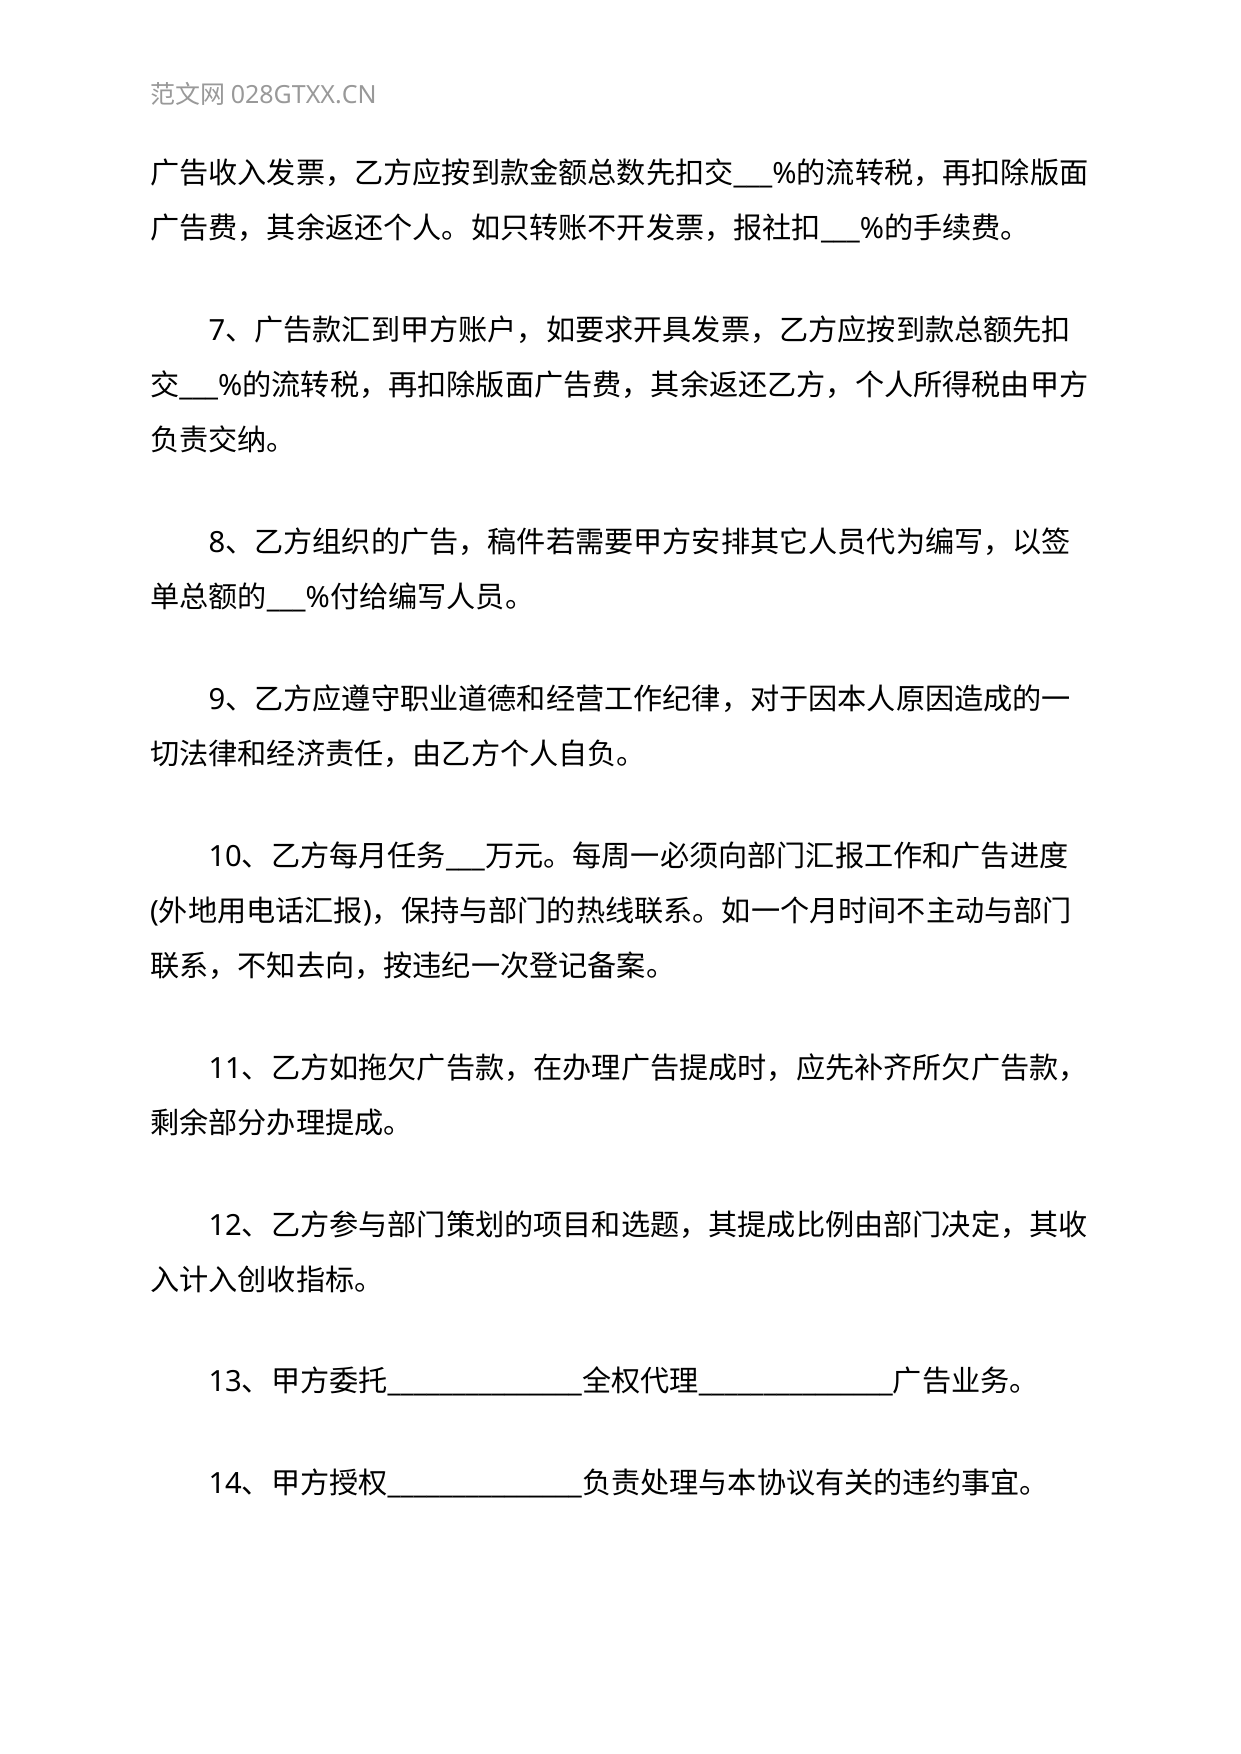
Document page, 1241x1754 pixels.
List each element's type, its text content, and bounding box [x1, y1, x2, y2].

text 14、甲方授权_______________负责处理与本协议有关的违约事宜。 [150, 1460, 1090, 1502]
text 13、甲方委托_______________全权代理_______________广告业务。 [150, 1358, 1090, 1400]
text 8、乙方组织的广告，稿件若需要甲方安排其它人员代为编写，以签单总额的___%付给编写人员。 [150, 519, 1090, 616]
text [150, 150, 1090, 247]
text 12、乙方参与部门策划的项目和选题，其提成比例由部门决定，其收入计入创收指标。 [150, 1201, 1090, 1298]
text 11、乙方如拖欠广告款，在办理广告提成时，应先补齐所欠广告款，剩余部分办理提成。 [150, 1044, 1090, 1142]
text 10、乙方每月任务___万元。每周一必须向部门汇报工作和广告进度(外地用电话汇报)，保持与部门的热线联系。如一个月时间不主动与部门联系，不知去向，按违纪一次登记备案。 [150, 832, 1090, 985]
text 7、广告款汇到甲方账户，如要求开具发票，乙方应按到款总额先扣交___%的流转税，再扣除版面广告费，其余返还乙方，个人所得税由甲方负责交纳。 [150, 307, 1090, 459]
text 9、乙方应遵守职业道德和经营工作纪律，对于因本人原因造成的一切法律和经济责任，由乙方个人自负。 [150, 676, 1090, 773]
